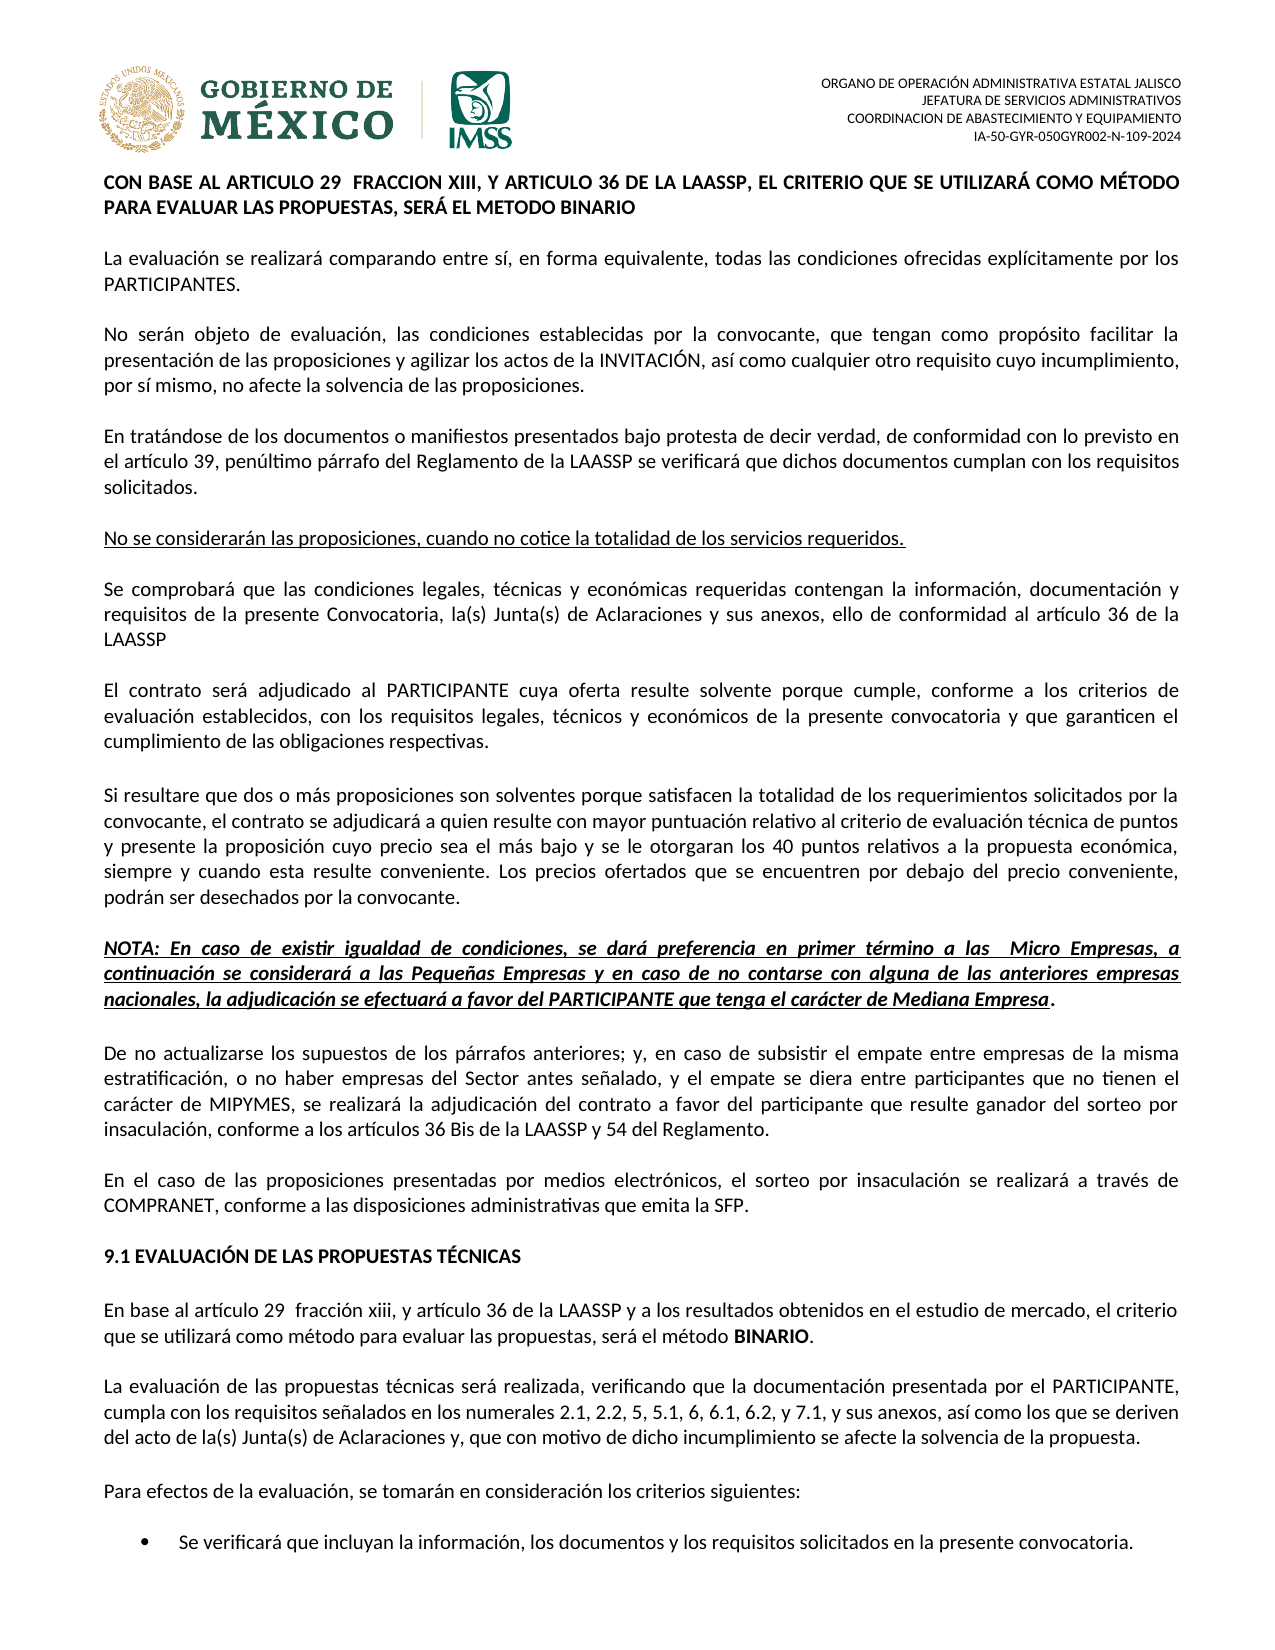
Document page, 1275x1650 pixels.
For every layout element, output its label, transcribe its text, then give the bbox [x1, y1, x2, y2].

text En el caso de las proposiciones presentadas por medios electrónicos, el sorteo por insaculación se realizará a través de COMPRANET, conforme a las disposiciones administrativas que emita la SFP. [103, 1167, 1181, 1218]
text NOTA: En caso de existir igualdad de condiciones, se dará preferencia en primer término a las Micro Empresas, a continuación se considerará a las Pequeñas Empresas y en caso de no contarse con alguna de las anteriores empresas nacionales, la adjudicación se efectuará a favor del PARTICIPANTE que tenga el carácter de Mediana Empresa. [103, 958, 1181, 982]
text Para efectos de la evaluación, se tomarán en consideración los criterios siguientes: [103, 1479, 1181, 1504]
text NOTA: En caso de existir igualdad de condiciones, se dará preferencia en primer término a las Micro Empresas, a continuación se considerará a las Pequeñas Empresas y en caso de no contarse con alguna de las anteriores empresas nacionales, la adjudicación se efectuará a favor del PARTICIPANTE que tenga el carácter de Mediana Empresa. [103, 983, 1181, 1011]
subtitle 9.1 EVALUACIÓN DE LAS PROPUESTAS TÉCNICAS [103, 1243, 1181, 1269]
text De no actualizarse los supuestos de los párrafos anteriores; y, en caso de subsistir el empate entre empresas de la misma estratificación, o no haber empresas del Sector antes señalado, y el empate se diera entre participantes que no tienen el carácter de MIPYMES, se realizará la adjudicación del contrato a favor del participante que resulte ganador del sorteo por insaculación, conforme a los artículos 36 Bis de la LAASSP y 54 del Reglamento. [103, 1040, 1181, 1142]
text No se considerarán las proposiciones, cuando no cotice la totalidad de los servicios requeridos. [103, 525, 1181, 550]
text CON BASE AL ARTICULO 29 FRACCION XIII, Y ARTICULO 36 DE LA LAASSP, EL CRITERIO QUE SE UTILIZARÁ COMO MÉTODO PARA EVALUAR LAS PROPUESTAS, SERÁ EL METODO BINARIO [103, 169, 1181, 220]
text NOTA: En caso de existir igualdad de condiciones, se dará preferencia en primer término a las Micro Empresas, a continuación se considerará a las Pequeñas Empresas y en caso de no contarse con alguna de las anteriores empresas nacionales, la adjudicación se efectuará a favor del PARTICIPANTE que tenga el carácter de Mediana Empresa. [103, 935, 1181, 957]
text Se comprobará que las condiciones legales, técnicas y económicas requeridas contengan la información, documentación y requisitos de la presente Convocatoria, la(s) Junta(s) de Aclaraciones y sus anexos, ello de conformidad al artículo 36 de la LAASSP [103, 576, 1181, 652]
text En base al artículo 29 fracción xiii, y artículo 36 de la LAASSP y a los resultados obtenidos en el estudio de mercado, el criterio que se utilizará como método para evaluar las propuestas, será el método BINARIO. [103, 1297, 1181, 1348]
text No serán objeto de evaluación, las condiciones establecidas por la convocante, que tengan como propósito facilitar la presentación de las proposiciones y agilizar los actos de la INVITACIÓN, así como cualquier otro requisito cuyo incumplimiento, por sí mismo, no afecte la solvencia de las proposiciones. [103, 322, 1181, 398]
list Se verificará que incluyan la información, los documentos y los requisitos solicitados en la presente convocatoria. [141, 1529, 1181, 1555]
picture [0, 0, 1154, 232]
text En tratándose de los documentos o manifiestos presentados bajo protesta de decir verdad, de conformidad con lo previsto en el artículo 39, penúltimo párrafo del Reglamento de la LAASSP se verificará que dichos documentos cumplan con los requisitos solicitados. [103, 423, 1181, 499]
text La evaluación se realizará comparando entre sí, en forma equivalente, todas las condiciones ofrecidas explícitamente por los PARTICIPANTES. [103, 245, 1181, 296]
text Si resultare que dos o más proposiciones son solventes porque satisfacen la totalidad de los requerimientos solicitados por la convocante, el contrato se adjudicará a quien resulte con mayor puntuación relativo al criterio de evaluación técnica de puntos y presente la proposición cuyo precio sea el más bajo y se le otorgaran los 40 puntos relativos a la propuesta económica, siempre y cuando esta resulte conveniente. Los precios ofertados que se encuentren por debajo del precio conveniente, podrán ser desechados por la convocante. [103, 782, 1181, 909]
text La evaluación de las propuestas técnicas será realizada, verificando que la documentación presentada por el PARTICIPANTE, cumpla con los requisitos señalados en los numerales 2.1, 2.2, 5, 5.1, 6, 6.1, 6.2, y 7.1, y sus anexos, así como los que se deriven del acto de la(s) Junta(s) de Aclaraciones y, que con motivo de dicho incumplimiento se afecte la solvencia de la propuesta. [103, 1374, 1181, 1450]
text El contrato será adjudicado al PARTICIPANTE cuya oferta resulte solvente porque cumple, conforme a los criterios de evaluación establecidos, con los requisitos legales, técnicos y económicos de la presente convocatoria y que garanticen el cumplimiento de las obligaciones respectivas. [103, 677, 1181, 754]
